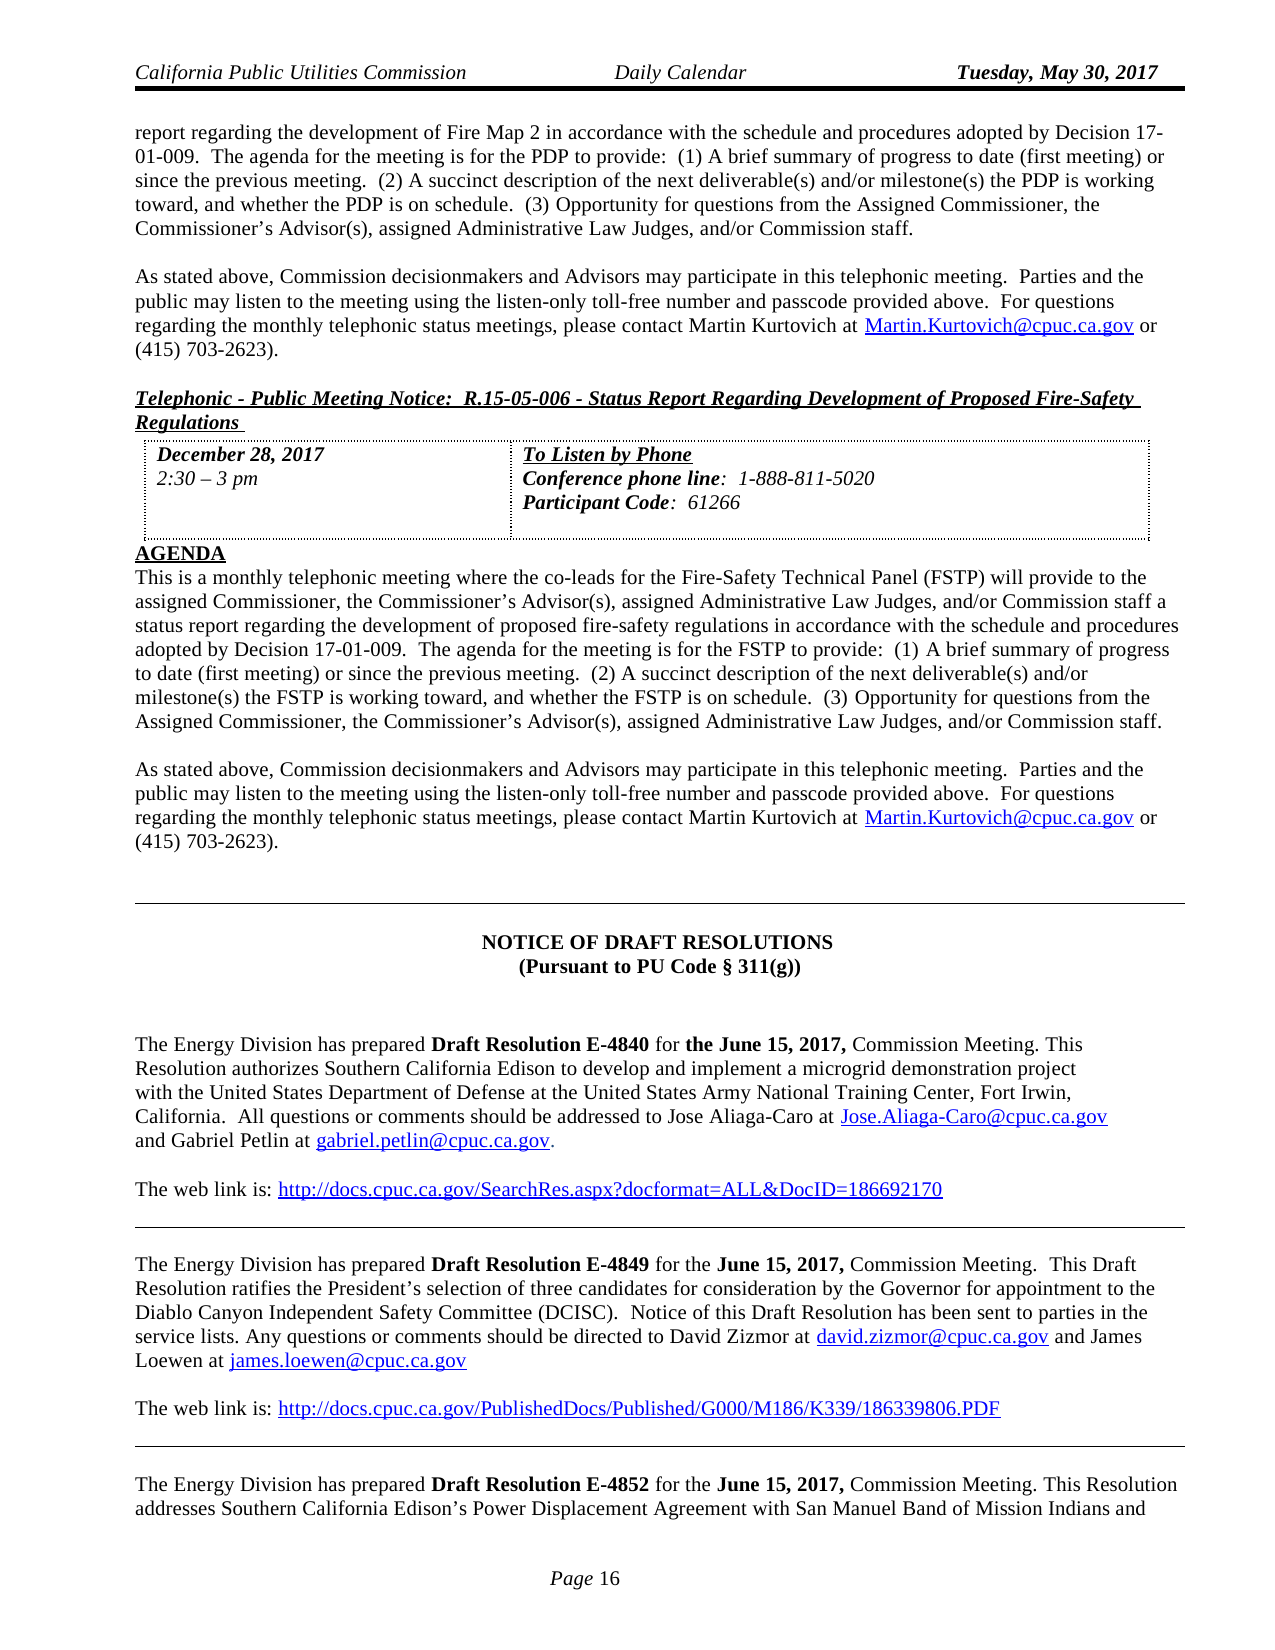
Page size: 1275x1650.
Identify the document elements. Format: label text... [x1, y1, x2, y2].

table_header December 28, 2017 2:30 – 3 pm [145, 440, 511, 538]
subtitle Telephonic - Public Meeting Notice: R.15-05-006 - Status Report Regarding Development of Proposed Fire-Safety Regulations [135, 386, 1185, 434]
text AGENDA This is a monthly telephonic meeting where the co-leads for the Fire-Safety Technical Panel (FSTP) will provide to the assigned Commissioner, the Commissioner’s Advisor(s), assigned Administrative Law Judges, and/or Commission staff a status report regarding the development of proposed fire-safety regulations in accordance with the schedule and procedures adopted by Decision 17-01-009. The agenda for the meeting is for the FSTP to provide: (1) A brief summary of progress to date (first meeting) or since the previous meeting. (2) A succinct description of the next deliverable(s) and/or milestone(s) the FSTP is working toward, and whether the FSTP is on schedule. (3) Opportunity for questions from the Assigned Commissioner, the Commissioner’s Advisor(s), assigned Administrative Law Judges, and/or Commission staff. As stated above, Commission decisionmakers and Advisors may participate in this telephonic meeting. Parties and the public may listen to the meeting using the listen-only toll-free number and passcode provided above. For questions regarding the monthly telephonic status meetings, please contact Martin Kurtovich at Martin.Kurtovich@cpuc.ca.gov or (415) 703-2623). [135, 540, 1185, 853]
text The web link is: http://docs.cpuc.ca.gov/SearchRes.aspx?docformat=ALL&DocID=186692170 [135, 1176, 1185, 1200]
table_header To Listen by Phone Conference phone line: 1-888-811-5020 Participant Code: 61266 [511, 440, 1148, 538]
text The web link is: http://docs.cpuc.ca.gov/PublishedDocs/Published/G000/M186/K339/186339806.PDF [135, 1396, 1185, 1420]
text The Energy Division has prepared Draft Resolution E-4849 for the June 15, 2017, Commission Meeting. This Draft Resolution ratifies the President’s selection of three candidates for consideration by the Governor for appointment to the Diablo Canyon Independent Safety Committee (DCISC). Notice of this Draft Resolution has been sent to parties in the service lists. Any questions or comments should be directed to David Zizmor at david.zizmor@cpuc.ca.gov and James Loewen at james.loewen@cpuc.ca.gov [135, 1252, 1185, 1372]
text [135, 120, 1185, 361]
text The Energy Division has prepared Draft Resolution E-4840 for the June 15, 2017, Commission Meeting. This Resolution authorizes Southern California Edison to develop and implement a microgrid demonstration project with the United States Department of Defense at the United States Army National Training Center, Fort Irwin, California. All questions or comments should be addressed to Jose Aliaga-Caro at Jose.Aliaga-Caro@cpuc.ca.gov and Gabriel Petlin at gabriel.petlin@cpuc.ca.gov. [135, 1032, 1110, 1152]
subtitle NOTICE OF DRAFT RESOLUTIONS (Pursuant to PU Code § 311(g)) [135, 929, 1185, 978]
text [135, 1471, 1185, 1519]
